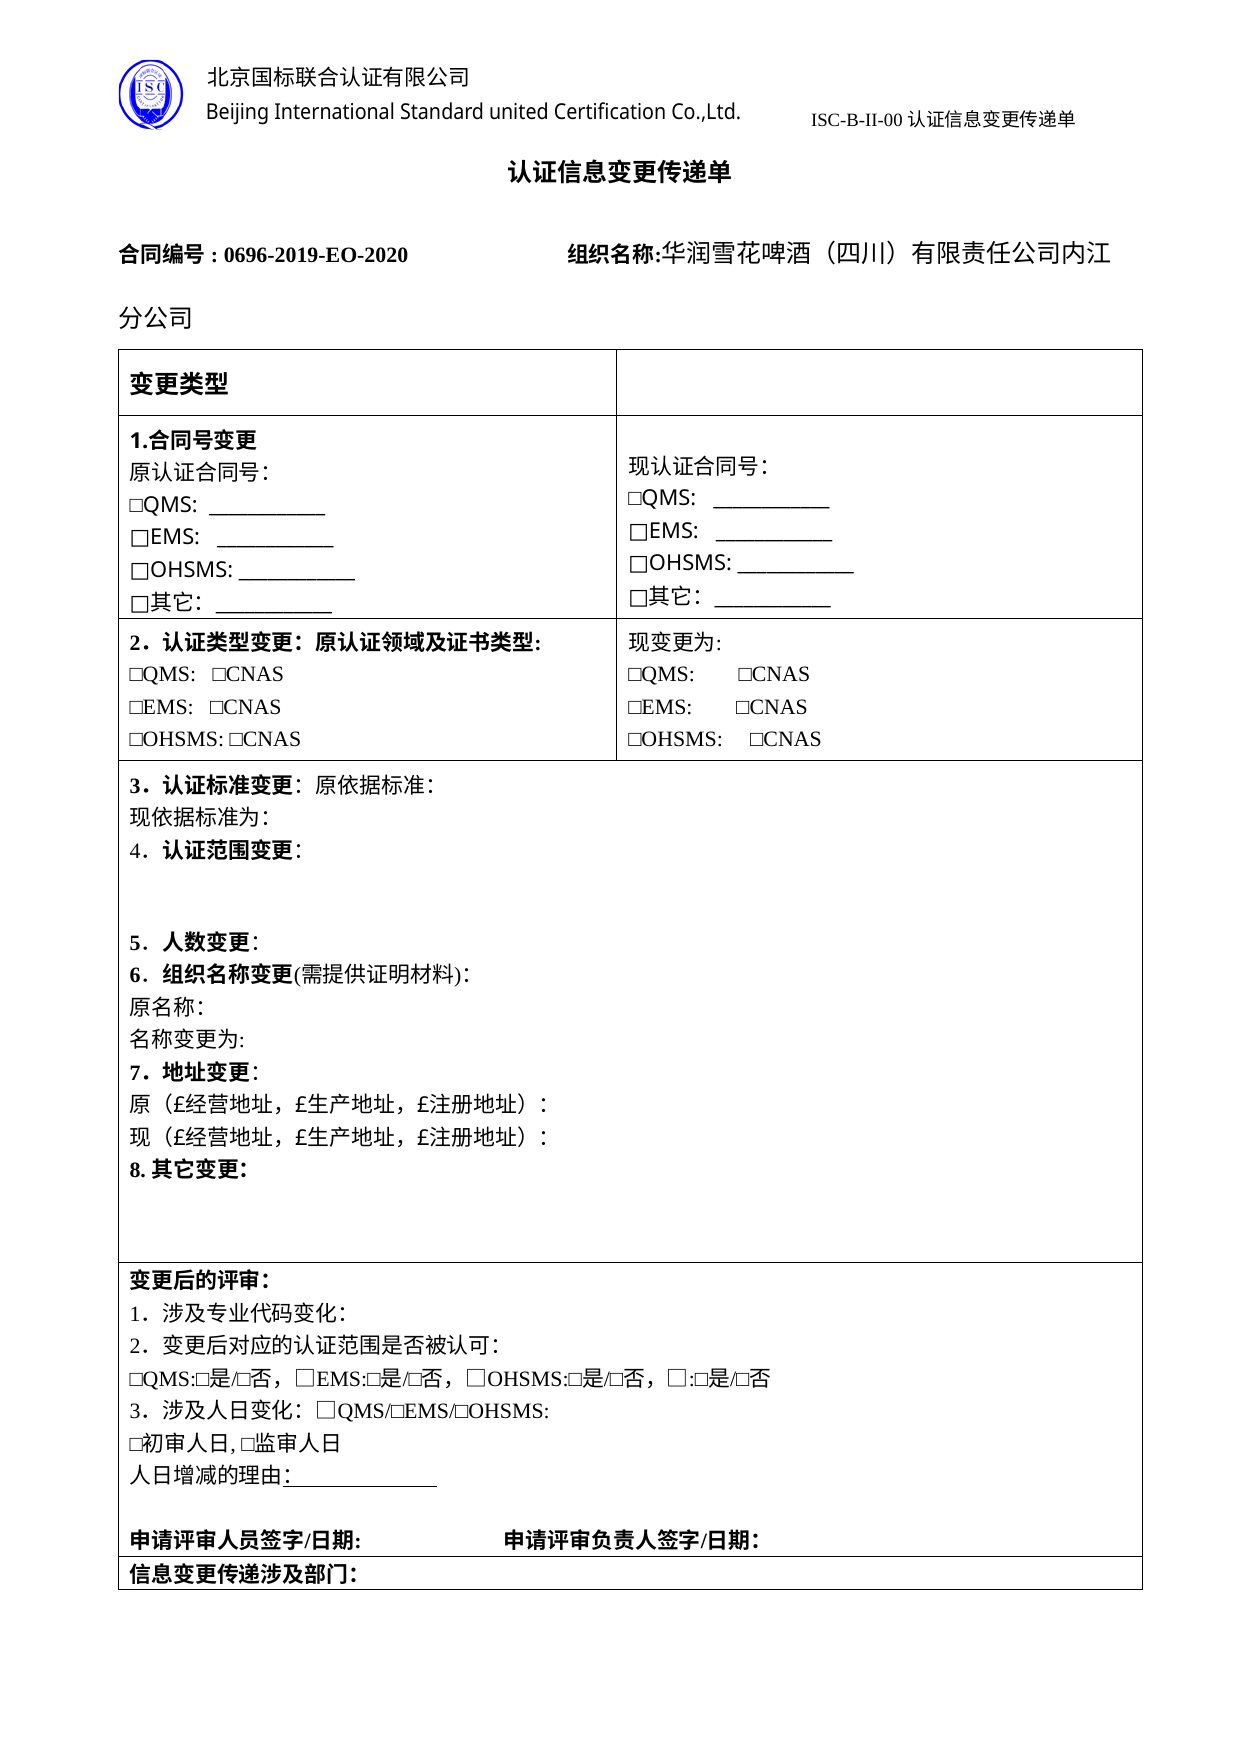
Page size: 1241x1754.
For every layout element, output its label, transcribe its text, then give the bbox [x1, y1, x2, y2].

table_header [617, 350, 1142, 415]
table_cell 1.合同号变更 原认证合同号： □QMS: ____________ □EMS: ____________ □OHSMS: ____________ □其它：____________ [119, 416, 616, 617]
picture [118, 59, 184, 129]
table_cell 现变更为: □QMS: □CNAS □EMS: □CNAS □OHSMS: □CNAS [617, 619, 1142, 760]
text 认证信息变更传递单 [118, 138, 1122, 203]
table_cell 3．认证标准变更：原依据标准： 现依据标准为： 4．认证范围变更： 5．人数变更： 6．组织名称变更(需提供证明材料)： 原名称： 名称变更为: 7．地址变更： 原（£经营地址，£生产地址，£注册地址）： 现（£经营地址，£生产地址，£注册地址）： 8. 其它变更： [119, 761, 1142, 1262]
table_cell 信息变更传递涉及部门： [119, 1557, 1142, 1589]
table_cell 变更后的评审： 1．涉及专业代码变化： 2．变更后对应的认证范围是否被认可： □QMS:□是/□否，□EMS:□是/□否，□OHSMS:□是/□否，□:□是/□否 3．涉及人日变化：□QMS/□EMS/□OHSMS: □初审人日, □监审人日 人日增减的理由： 申请评审人员签字/日期: 申请评审负责人签字/日期： [119, 1263, 1142, 1556]
table_cell 2．认证类型变更：原认证领域及证书类型: □QMS: □CNAS □EMS: □CNAS □OHSMS: □CNAS [119, 619, 616, 760]
table_cell 现认证合同号： □QMS: ____________ □EMS: ____________ □OHSMS: ____________ □其它：____________ [617, 416, 1142, 617]
text 合同编号 : 0696-2019-EO-2020 组织名称:华润雪花啤酒（四川）有限责任公司内江分公司 [118, 219, 1122, 349]
table_header 变更类型 [119, 350, 616, 415]
